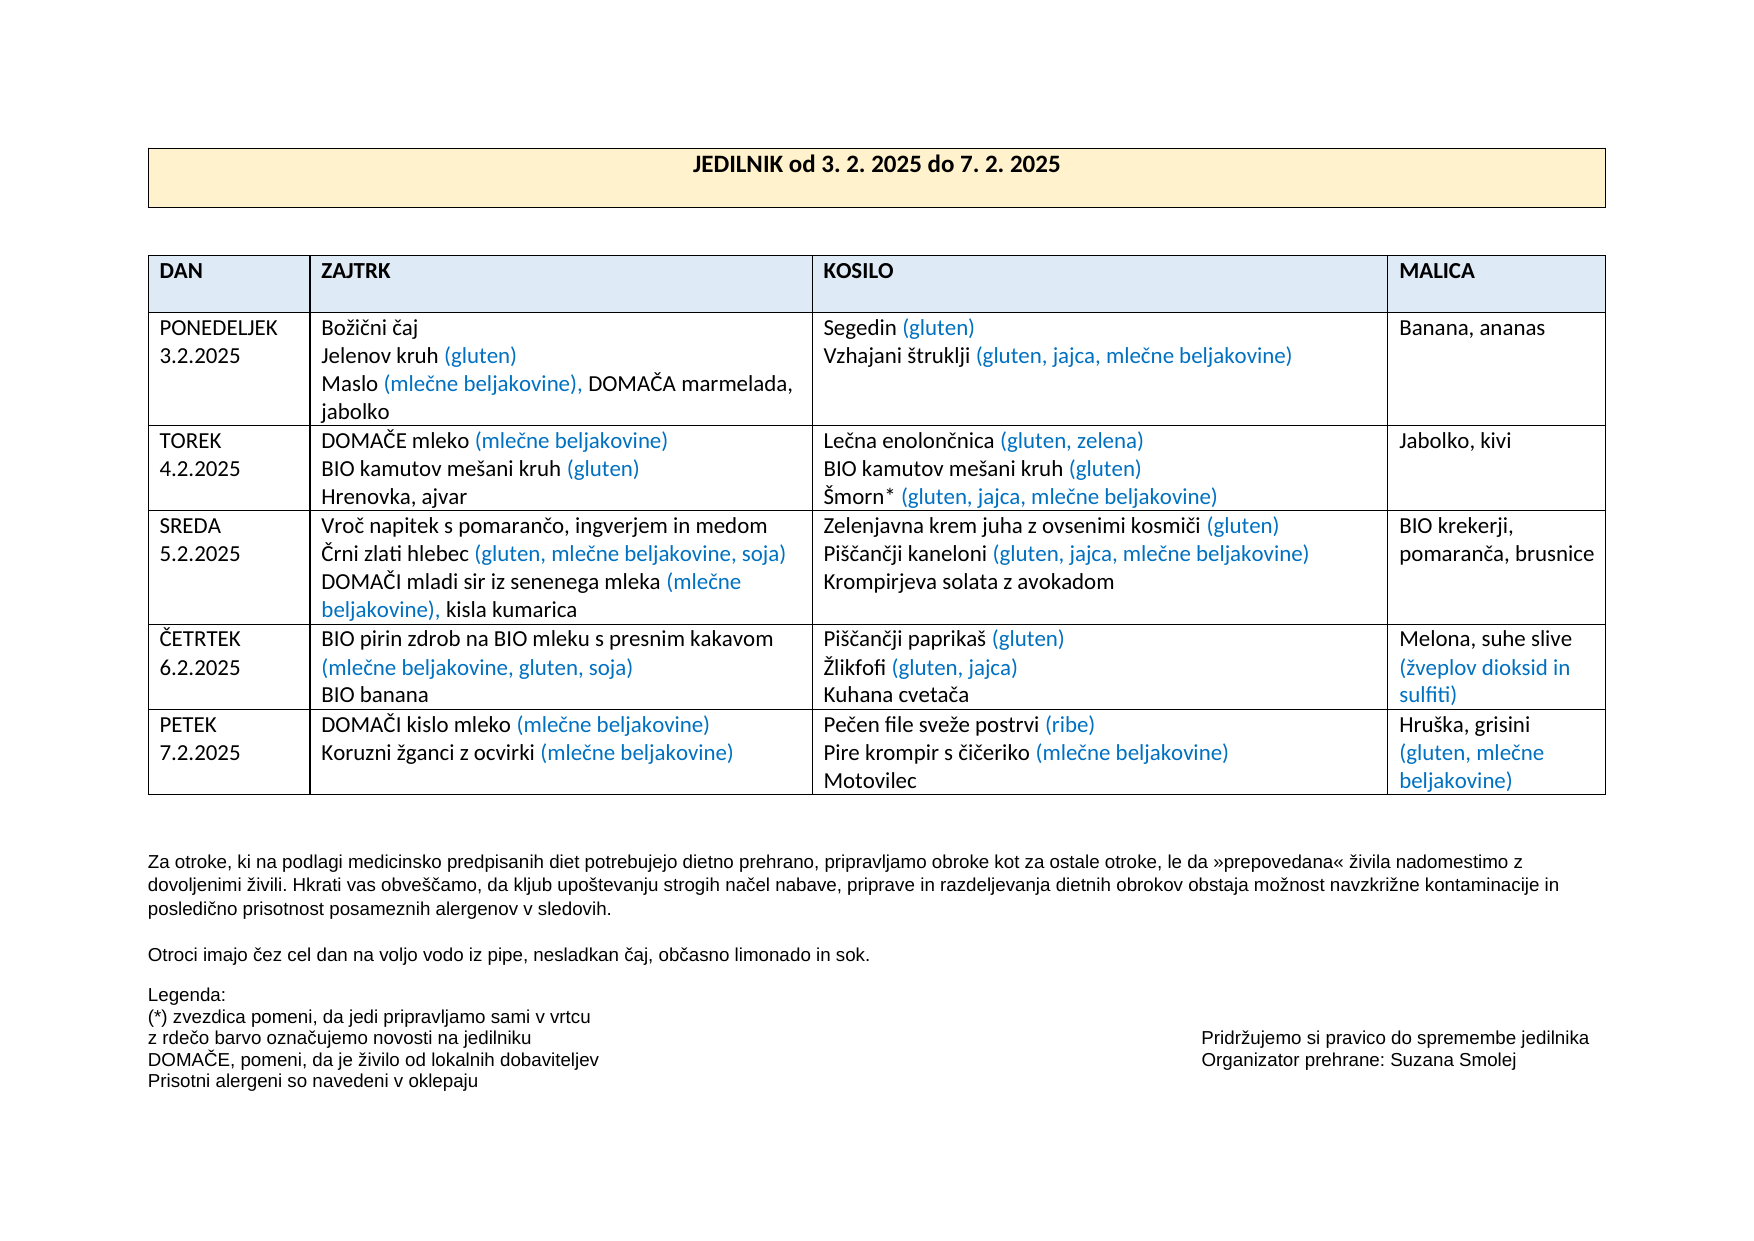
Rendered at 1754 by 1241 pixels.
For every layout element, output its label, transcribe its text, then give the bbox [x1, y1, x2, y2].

table_cell Božični čaj Jelenov kruh (gluten) Maslo (mlečne beljakovine), DOMAČA marmelada, jabolko [311, 313, 812, 425]
table_cell Piščančji paprikaš (gluten) Žlikfofi (gluten, jajca) Kuhana cvetača [813, 625, 1387, 709]
table_cell PETEK 7.2.2025 [149, 710, 309, 794]
table_cell Zelenjavna krem juha z ovsenimi kosmiči (gluten) Piščančji kaneloni (gluten, jajca, mlečne beljakovine) Krompirjeva solata z avokadom [813, 511, 1387, 623]
table_header JEDILNIK od 3. 2. 2025 do 7. 2. 2025 [149, 149, 1605, 207]
table_cell Lečna enolončnica (gluten, zelena) BIO kamutov mešani kruh (gluten) Šmorn* (gluten, jajca, mlečne beljakovine) [813, 426, 1387, 510]
table_cell TOREK 4.2.2025 [149, 426, 309, 510]
table_cell BIO krekerji, pomaranča, brusnice [1388, 511, 1605, 623]
table_header DAN [149, 256, 309, 312]
table_cell Jabolko, kivi [1388, 426, 1605, 510]
table_cell Hruška, grisini (gluten, mlečne beljakovine) [1388, 710, 1605, 794]
table_header MALICA [1388, 256, 1605, 312]
table_header KOSILO [813, 256, 1387, 312]
table_header ZAJTRK [311, 256, 812, 312]
table_cell Segedin (gluten) Vzhajani štruklji (gluten, jajca, mlečne beljakovine) [813, 313, 1387, 425]
table_cell Banana, ananas [1388, 313, 1605, 425]
table_cell ČETRTEK 6.2.2025 [149, 625, 309, 709]
table_cell Vroč napitek s pomarančo, ingverjem in medom Črni zlati hlebec (gluten, mlečne beljakovine, soja) DOMAČI mladi sir iz senenega mleka (mlečne beljakovine), kisla kumarica [311, 511, 812, 623]
table_cell DOMAČI kislo mleko (mlečne beljakovine) Koruzni žganci z ocvirki (mlečne beljakovine) [311, 710, 812, 794]
table_cell PONEDELJEK 3.2.2025 [149, 313, 309, 425]
table_cell Pečen file sveže postrvi (ribe) Pire krompir s čičeriko (mlečne beljakovine) Motovilec [813, 710, 1387, 794]
table_cell Melona, suhe slive (žveplov dioksid in sulfiti) [1388, 625, 1605, 709]
table_cell SREDA 5.2.2025 [149, 511, 309, 623]
table_cell BIO pirin zdrob na BIO mleku s presnim kakavom (mlečne beljakovine, gluten, soja) BIO banana [311, 625, 812, 709]
table_cell DOMAČE mleko (mlečne beljakovine) BIO kamutov mešani kruh (gluten) Hrenovka, ajvar [311, 426, 812, 510]
